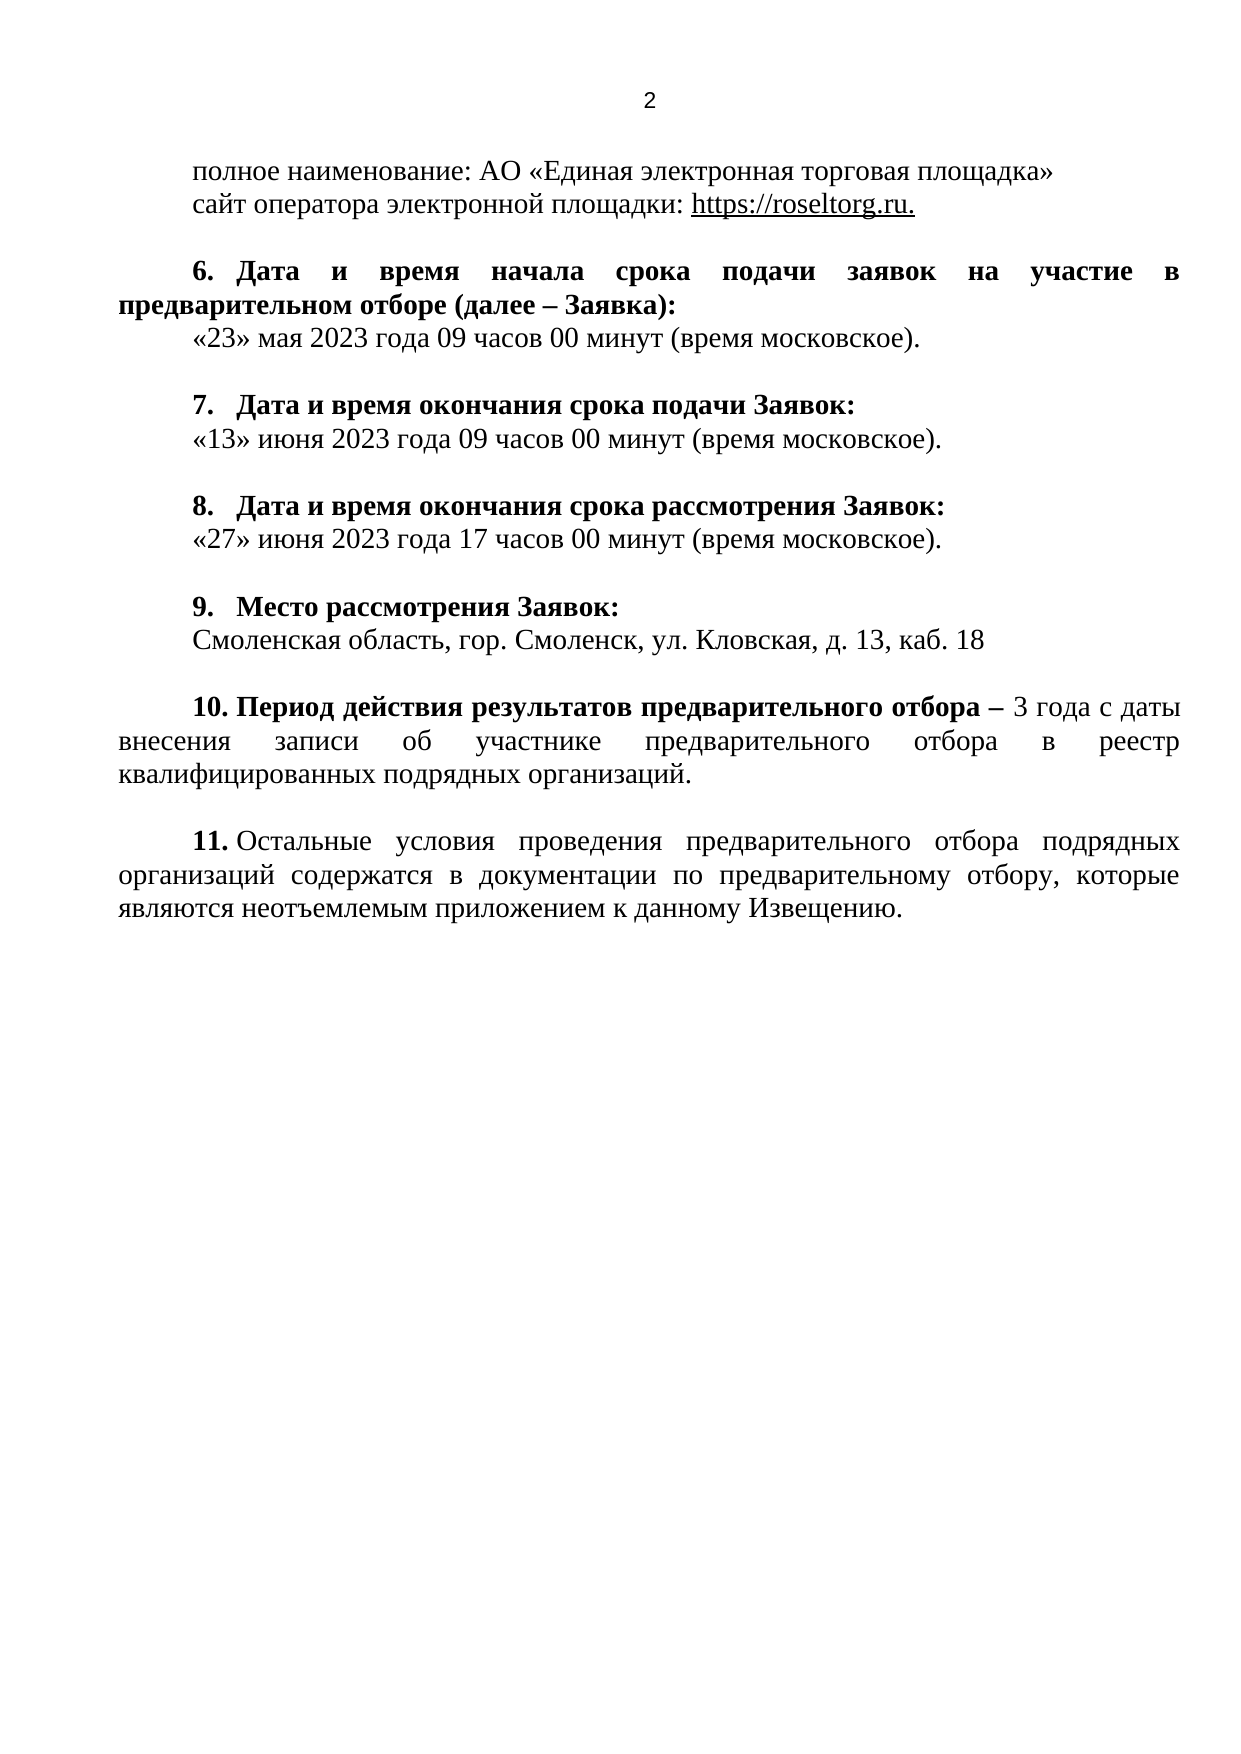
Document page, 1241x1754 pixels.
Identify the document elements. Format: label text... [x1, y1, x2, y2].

list «13» июня 2023 года 09 часов 00 минут (время московское). [118, 421, 1181, 454]
list Дата и время окончания срока подачи Заявок: [118, 387, 1181, 421]
text полное наименование: АО «Единая электронная торговая площадка» [118, 153, 1181, 186]
list Дата и время окончания срока рассмотрения Заявок: [118, 488, 1181, 522]
list «23» мая 2023 года 09 часов 00 минут (время московское). [118, 320, 1181, 354]
list Остальные условия проведения предварительного отбора подрядных организаций содержатся в документации по предварительному отбору, которые являются неотъемлемым приложением к данному Извещению. [118, 823, 1181, 924]
list «27» июня 2023 года 17 часов 00 минут (время московское). [118, 522, 1181, 555]
text сайт оператора электронной площадки: https://roseltorg.ru. [118, 186, 1181, 220]
list Дата и время начала срока подачи заявок на участие в предварительном отборе (далее – Заявка): [118, 253, 1181, 320]
list Место рассмотрения Заявок: [118, 589, 1181, 622]
list Период действия результатов предварительного отбора – 3 года с даты внесения записи об участнике предварительного отбора в реестр квалифицированных подрядных организаций. [118, 689, 1181, 790]
text Смоленская область, гор. Смоленск, ул. Кловская, д. 13, каб. 18 [118, 622, 1181, 656]
